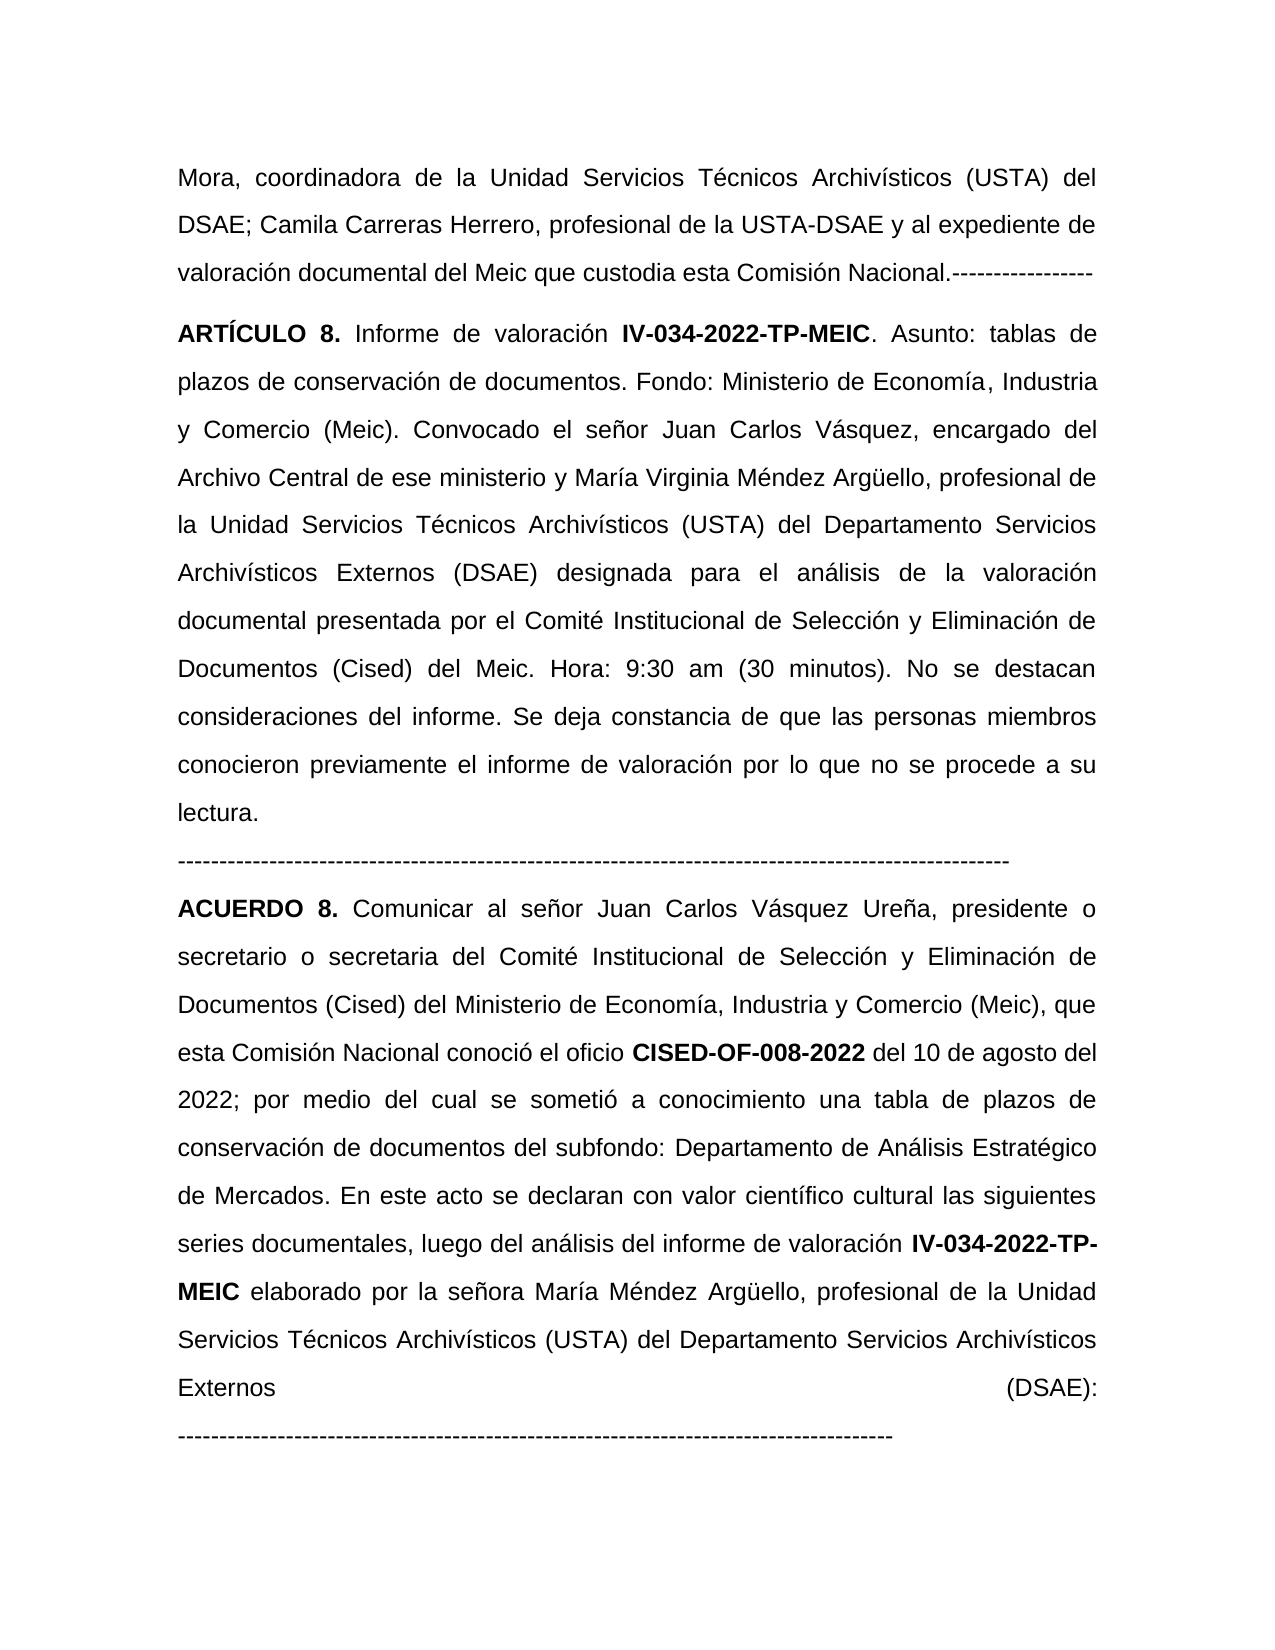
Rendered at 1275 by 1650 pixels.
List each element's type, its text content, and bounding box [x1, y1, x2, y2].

text ACUERDO 8. Comunicar al señor Juan Carlos Vásquez Ureña, presidente o secretario o secretaria del Comité Institucional de Selección y Eliminación de Documentos (Cised) del Ministerio de Economía, Industria y Comercio (Meic), que esta Comisión Nacional conoció el oficio CISED-OF-008-2022 del 10 de agosto del 2022; por medio del cual se sometió a conocimiento una tabla de plazos de conservación de documentos del subfondo: Departamento de Análisis Estratégico de Mercados. En este acto se declaran con valor científico cultural las siguientes series documentales, luego del análisis del informe de valoración IV-034-2022-TP-MEIC elaborado por la señora María Méndez Argüello, profesional de la Unidad Servicios Técnicos Archivísticos (USTA) del Departamento Servicios Archivísticos Externos (DSAE): -------------------------------------------------------------------------------------- [177, 879, 1098, 1454]
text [177, 148, 1098, 291]
text ARTÍCULO 8. Informe de valoración IV-034-2022-TP-MEIC. Asunto: tablas de plazos de conservación de documentos. Fondo: Ministerio de Economía, Industria y Comercio (Meic). Convocado el señor Juan Carlos Vásquez, encargado del Archivo Central de ese ministerio y María Virginia Méndez Argüello, profesional de la Unidad Servicios Técnicos Archivísticos (USTA) del Departamento Servicios Archivísticos Externos (DSAE) designada para el análisis de la valoración documental presentada por el Comité Institucional de Selección y Eliminación de Documentos (Cised) del Meic. Hora: 9:30 am (30 minutos). No se destacan consideraciones del informe. Se deja constancia de que las personas miembros conocieron previamente el informe de valoración por lo que no se procede a su lectura. ---------------------------------------------------------------------------------------------------- [177, 304, 1098, 879]
